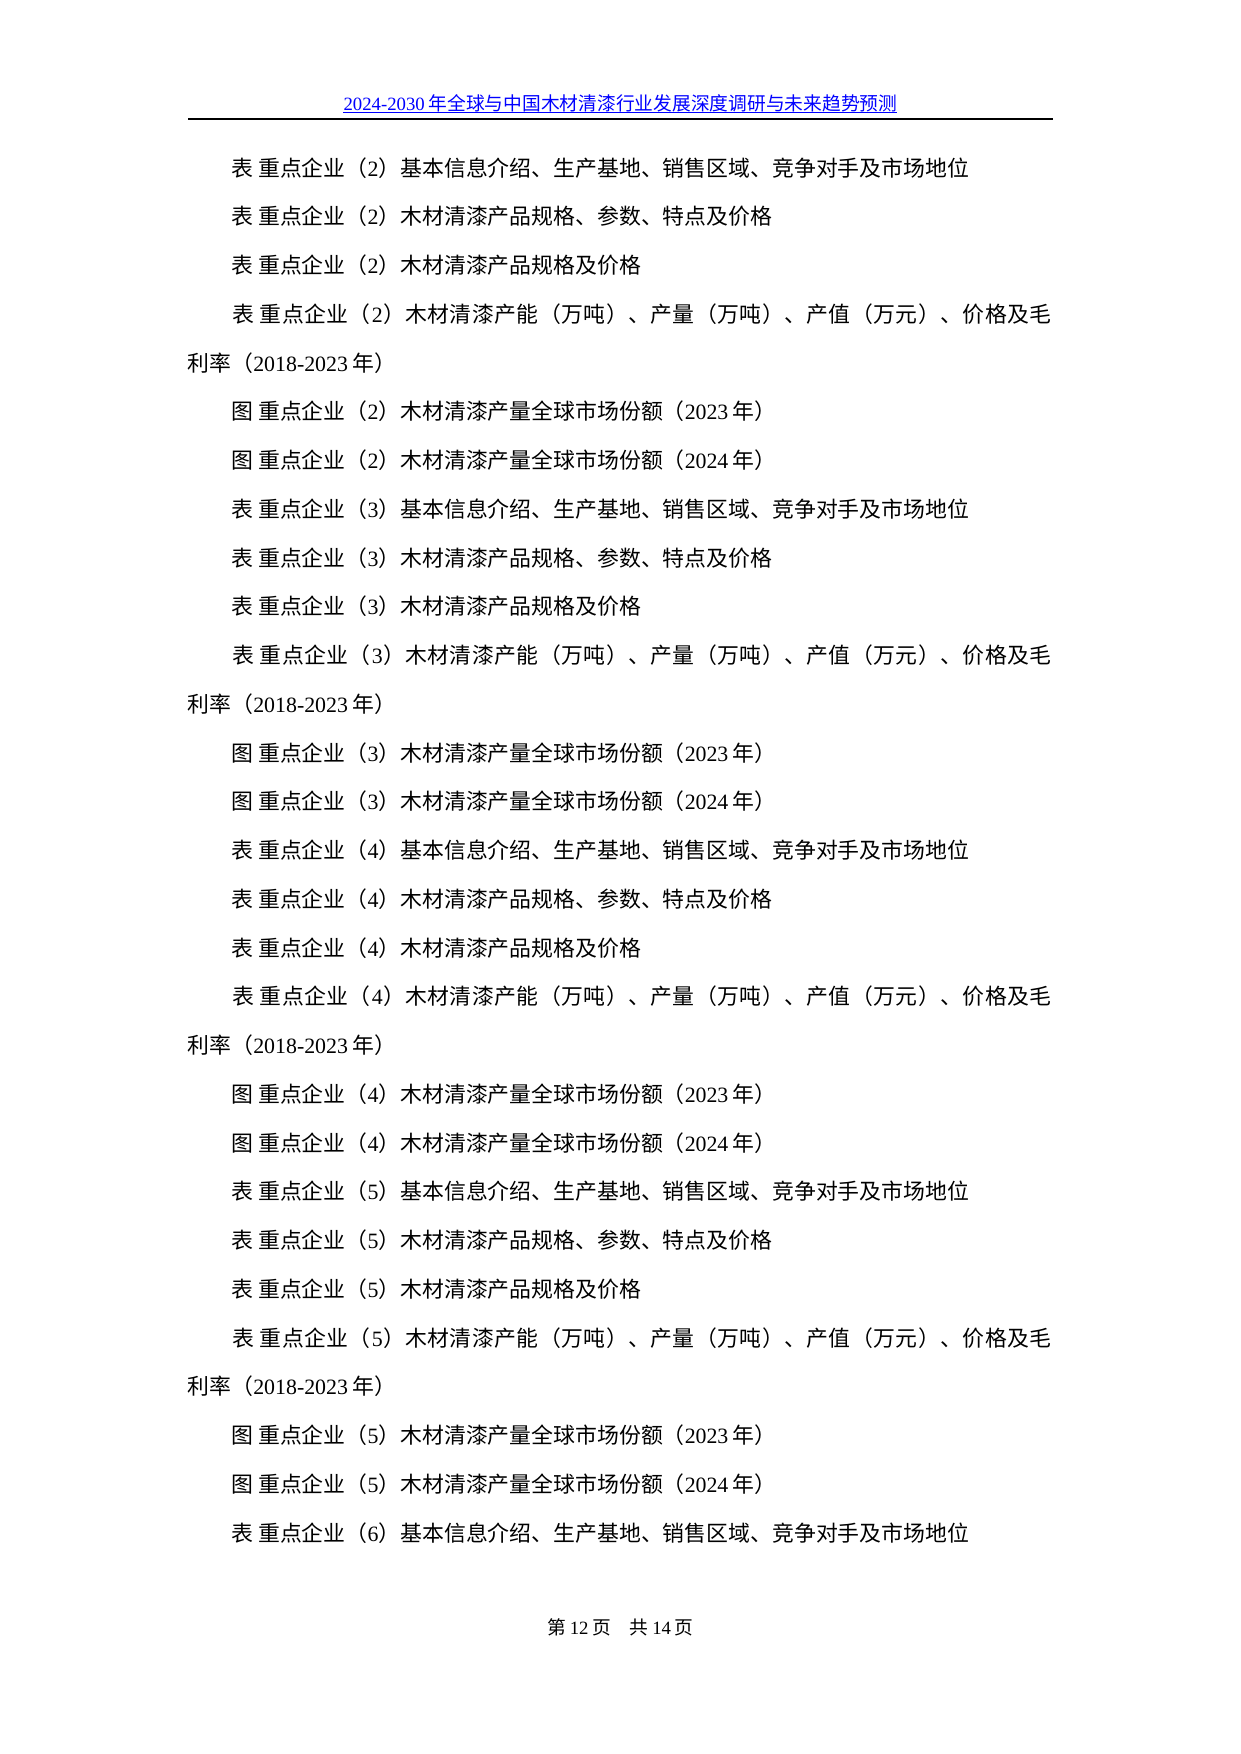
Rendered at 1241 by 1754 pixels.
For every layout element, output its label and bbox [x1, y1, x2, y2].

text [187, 150, 1053, 1548]
